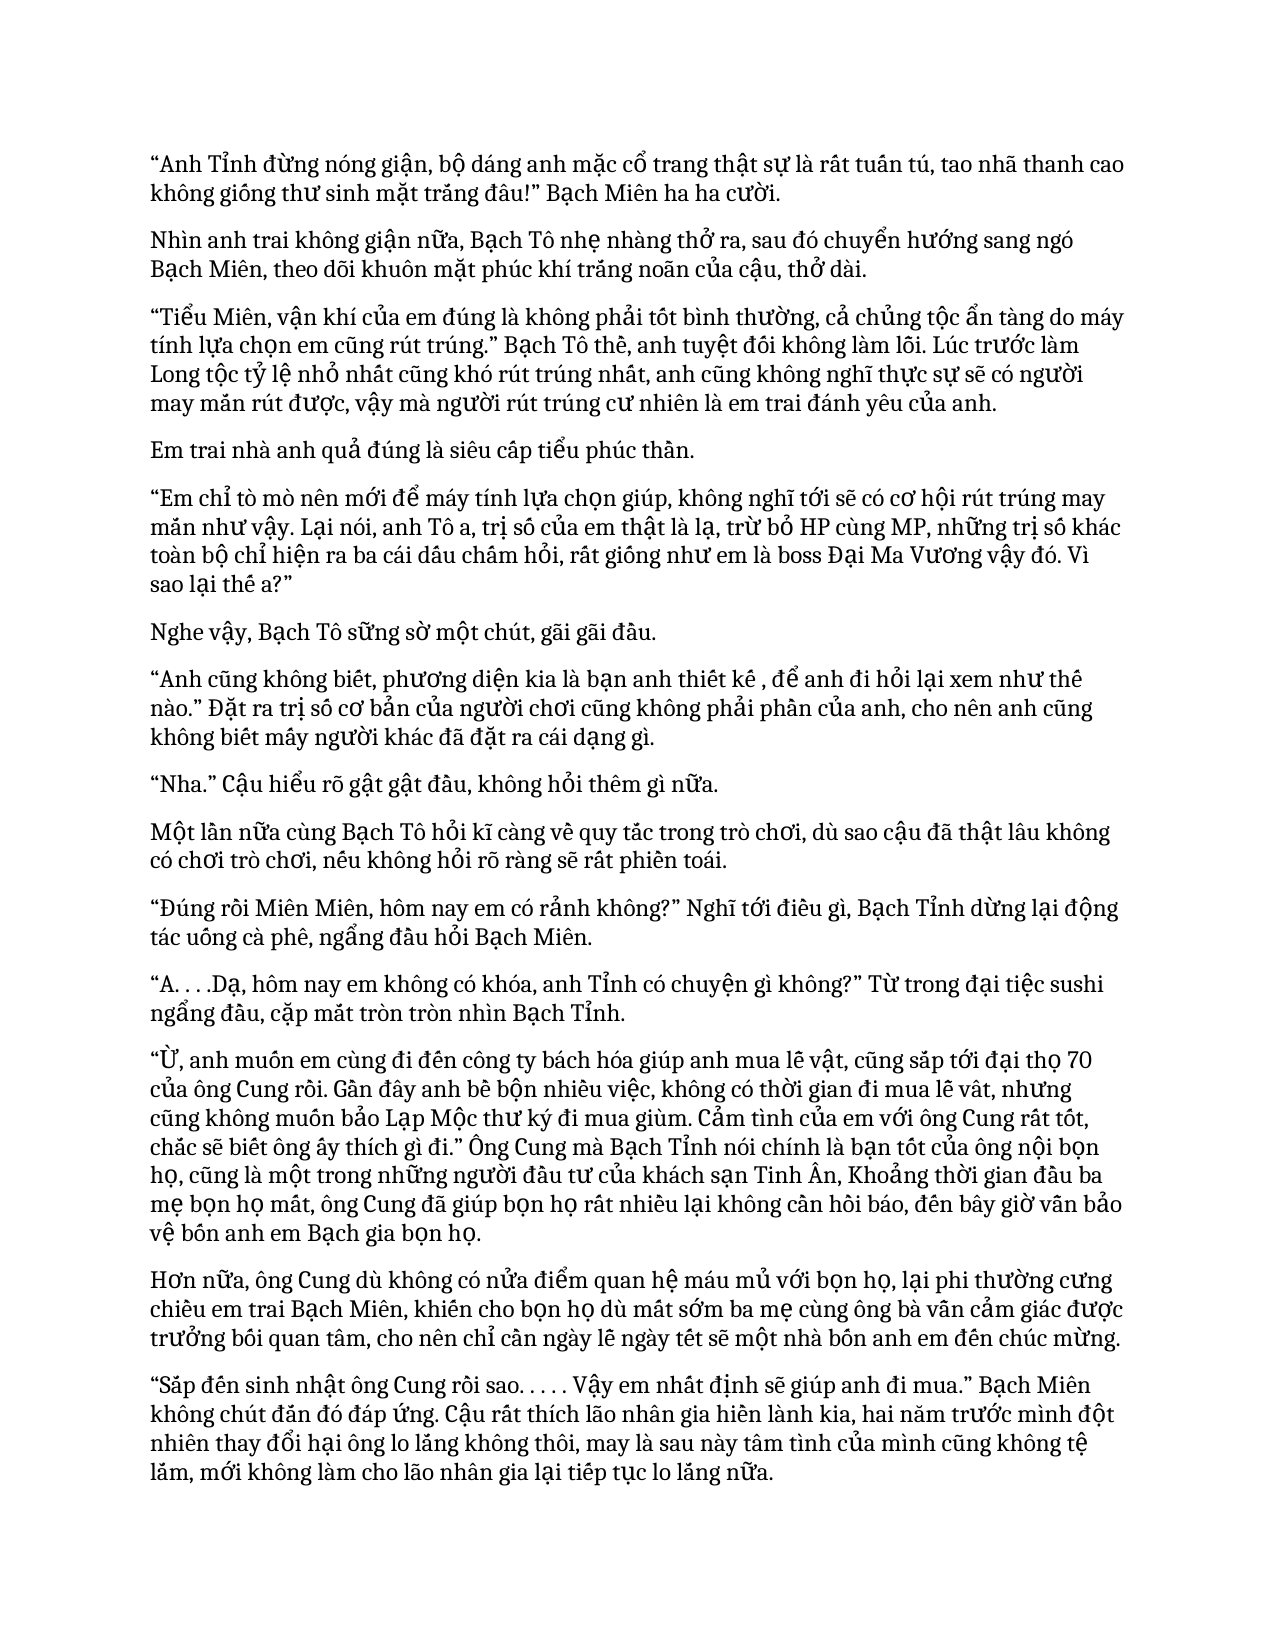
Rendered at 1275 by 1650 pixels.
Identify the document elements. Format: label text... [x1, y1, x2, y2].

text “Đúng rồi Miên Miên, hôm nay em có rảnh không?” Nghĩ tới điều gì, Bạch Tỉnh dừng lại động tác uống cà phê, ngẩng đầu hỏi Bạch Miên. [150, 894, 1125, 951]
text Một lần nữa cùng Bạch Tô hỏi kĩ càng về quy tắc trong trò chơi, dù sao cậu đã thật lâu không có chơi trò chơi, nếu không hỏi rõ ràng sẽ rất phiền toái. [150, 817, 1125, 875]
text “A. . . .Dạ, hôm nay em không có khóa, anh Tỉnh có chuyện gì không?” Từ trong đại tiệc sushi ngẩng đầu, cặp mắt tròn tròn nhìn Bạch Tỉnh. [150, 970, 1125, 1027]
text “Anh Tỉnh đừng nóng giận, bộ dáng anh mặc cổ trang thật sự là rất tuấn tú, tao nhã thanh cao không giống thư sinh mặt trắng đâu!” Bạch Miên ha ha cười. [150, 150, 1125, 207]
text Nghe vậy, Bạch Tô sững sờ một chút, gãi gãi đầu. [150, 617, 1125, 646]
text Em trai nhà anh quả đúng là siêu cấp tiểu phúc thần. [150, 436, 1125, 465]
text “Em chỉ tò mò nên mới để máy tính lựa chọn giúp, không nghĩ tới sẽ có cơ hội rút trúng may mắn như vậy. Lại nói, anh Tô a, trị số của em thật là lạ, trừ bỏ HP cùng MP, những trị số khác toàn bộ chỉ hiện ra ba cái dấu chấm hỏi, rất giống như em là boss Đại Ma Vương vậy đó. Vì sao lại thế a?” [150, 484, 1125, 599]
text Hơn nữa, ông Cung dù không có nửa điểm quan hệ máu mủ với bọn họ, lại phi thường cưng chiều em trai Bạch Miên, khiến cho bọn họ dù mất sớm ba mẹ cùng ông bà vẫn cảm giác được trưởng bối quan tâm, cho nên chỉ cần ngày lễ ngày tết sẽ một nhà bốn anh em đến chúc mừng. [150, 1266, 1125, 1352]
text “Nha.” Cậu hiểu rõ gật gật đầu, không hỏi thêm gì nữa. [150, 770, 1125, 799]
text “Sắp đến sinh nhật ông Cung rồi sao. . . . . Vậy em nhất định sẽ giúp anh đi mua.” Bạch Miên không chút đắn đó đáp ứng. Cậu rất thích lão nhân gia hiền lành kia, hai năm trước mình đột nhiên thay đổi hại ông lo lắng không thôi, may là sau này tâm tình của mình cũng không tệ lắm, mới không làm cho lão nhân gia lại tiếp tục lo lắng nữa. [150, 1371, 1125, 1486]
text “Anh cũng không biết, phương diện kia là bạn anh thiết kế , để anh đi hỏi lại xem như thế nào.” Đặt ra trị số cơ bản của người chơi cũng không phải phần của anh, cho nên anh cũng không biết mấy người khác đã đặt ra cái dạng gì. [150, 665, 1125, 751]
text “Ừ, anh muốn em cùng đi đến công ty bách hóa giúp anh mua lễ vật, cũng sắp tới đại thọ 70 của ông Cung rồi. Gần đây anh bề bộn nhiều việc, không có thời gian đi mua lễ vât, nhưng cũng không muốn bảo Lạp Mộc thư ký đi mua giùm. Cảm tình của em với ông Cung rất tốt, chắc sẽ biết ông ấy thích gì đi.” Ông Cung mà Bạch Tỉnh nói chính là bạn tốt của ông nội bọn họ, cũng là một trong những người đầu tư của khách sạn Tinh Ân, Khoảng thời gian đầu ba mẹ bọn họ mất, ông Cung đã giúp bọn họ rất nhiều lại không cần hồi báo, đến bây giờ vẫn bảo vệ bốn anh em Bạch gia bọn họ. [150, 1046, 1125, 1247]
text “Tiểu Miên, vận khí của em đúng là không phải tốt bình thường, cả chủng tộc ẩn tàng do máy tính lựa chọn em cũng rút trúng.” Bạch Tô thề, anh tuyệt đối không làm lỗi. Lúc trước làm Long tộc tỷ lệ nhỏ nhất cũng khó rút trúng nhất, anh cũng không nghĩ thực sự sẽ có người may mắn rút được, vậy mà người rút trúng cư nhiên là em trai đánh yêu của anh. [150, 302, 1125, 417]
text Nhìn anh trai không giận nữa, Bạch Tô nhẹ nhàng thở ra, sau đó chuyển hướng sang ngó Bạch Miên, theo dõi khuôn mặt phúc khí trắng noãn của cậu, thở dài. [150, 226, 1125, 284]
